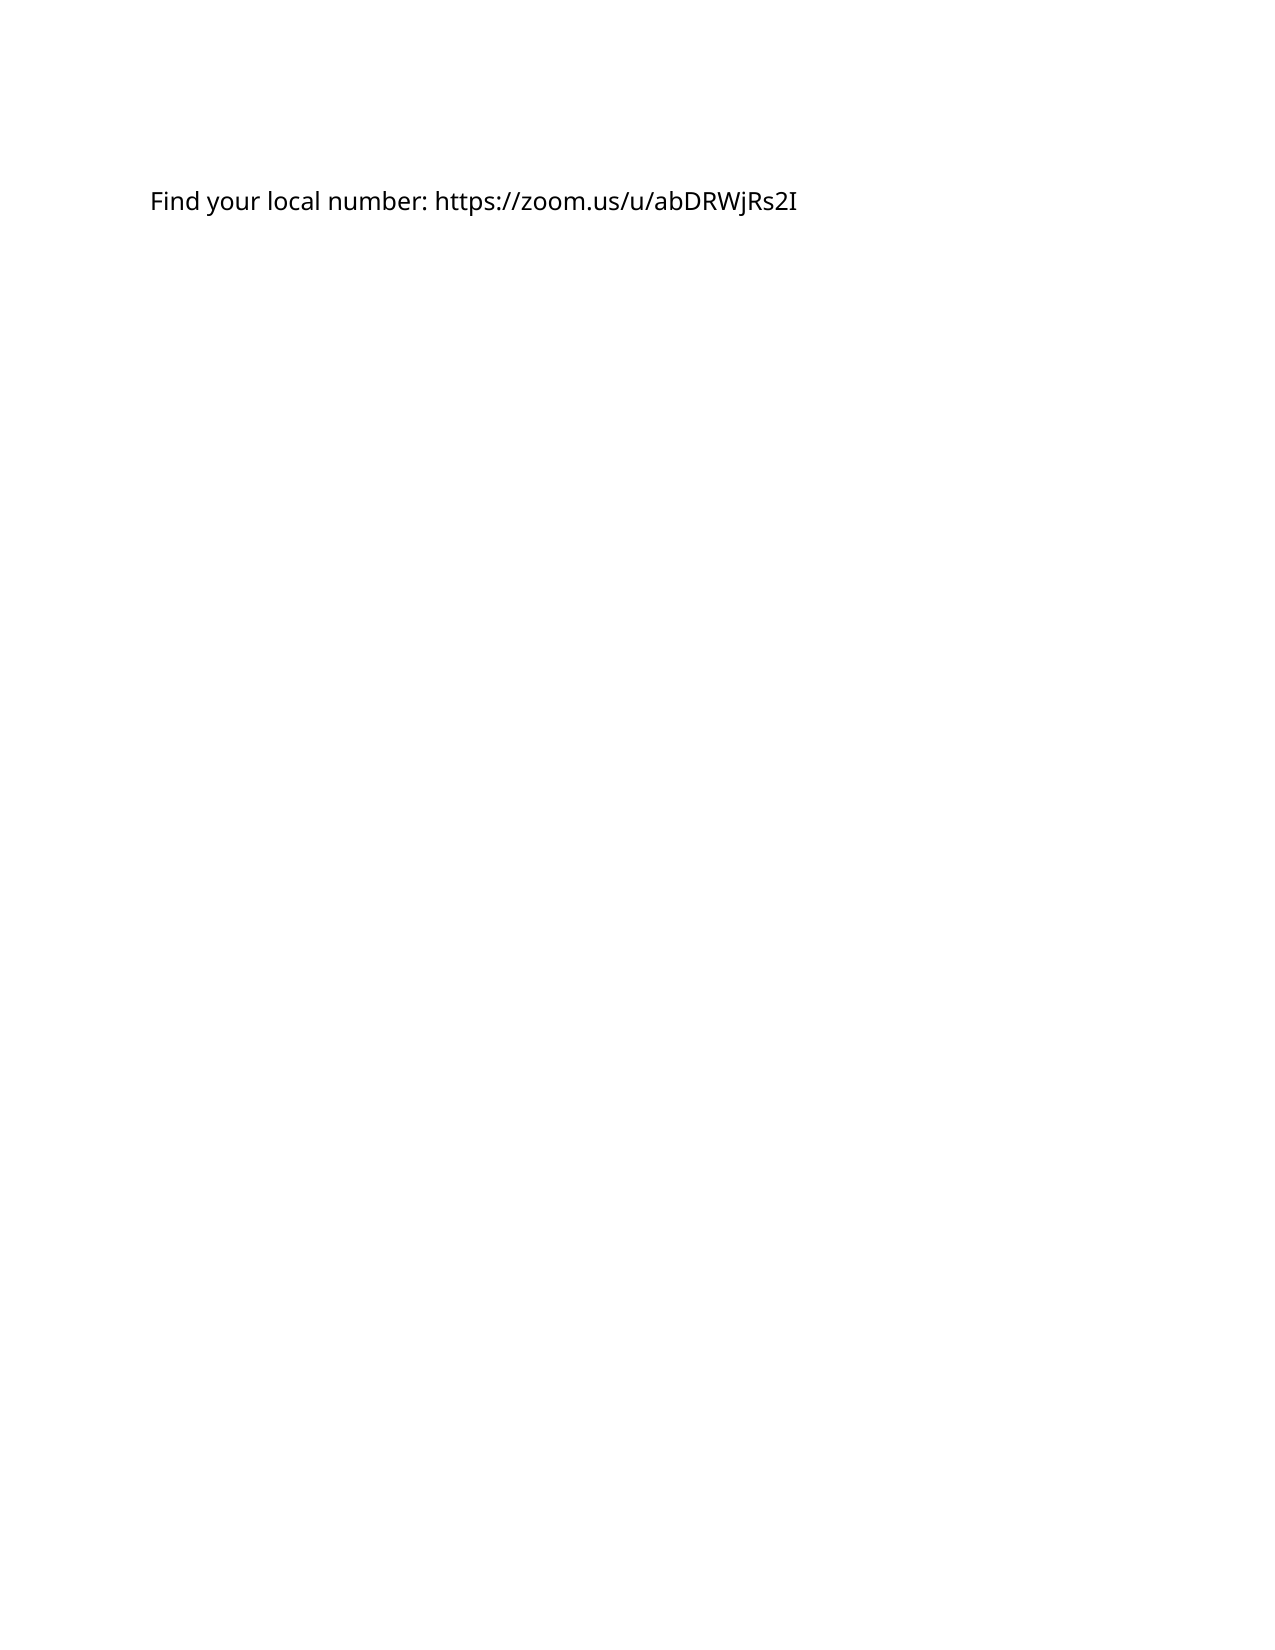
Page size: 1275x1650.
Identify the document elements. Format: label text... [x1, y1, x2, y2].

text Find your local number: https://zoom.us/u/abDRWjRs2I [150, 184, 1125, 218]
